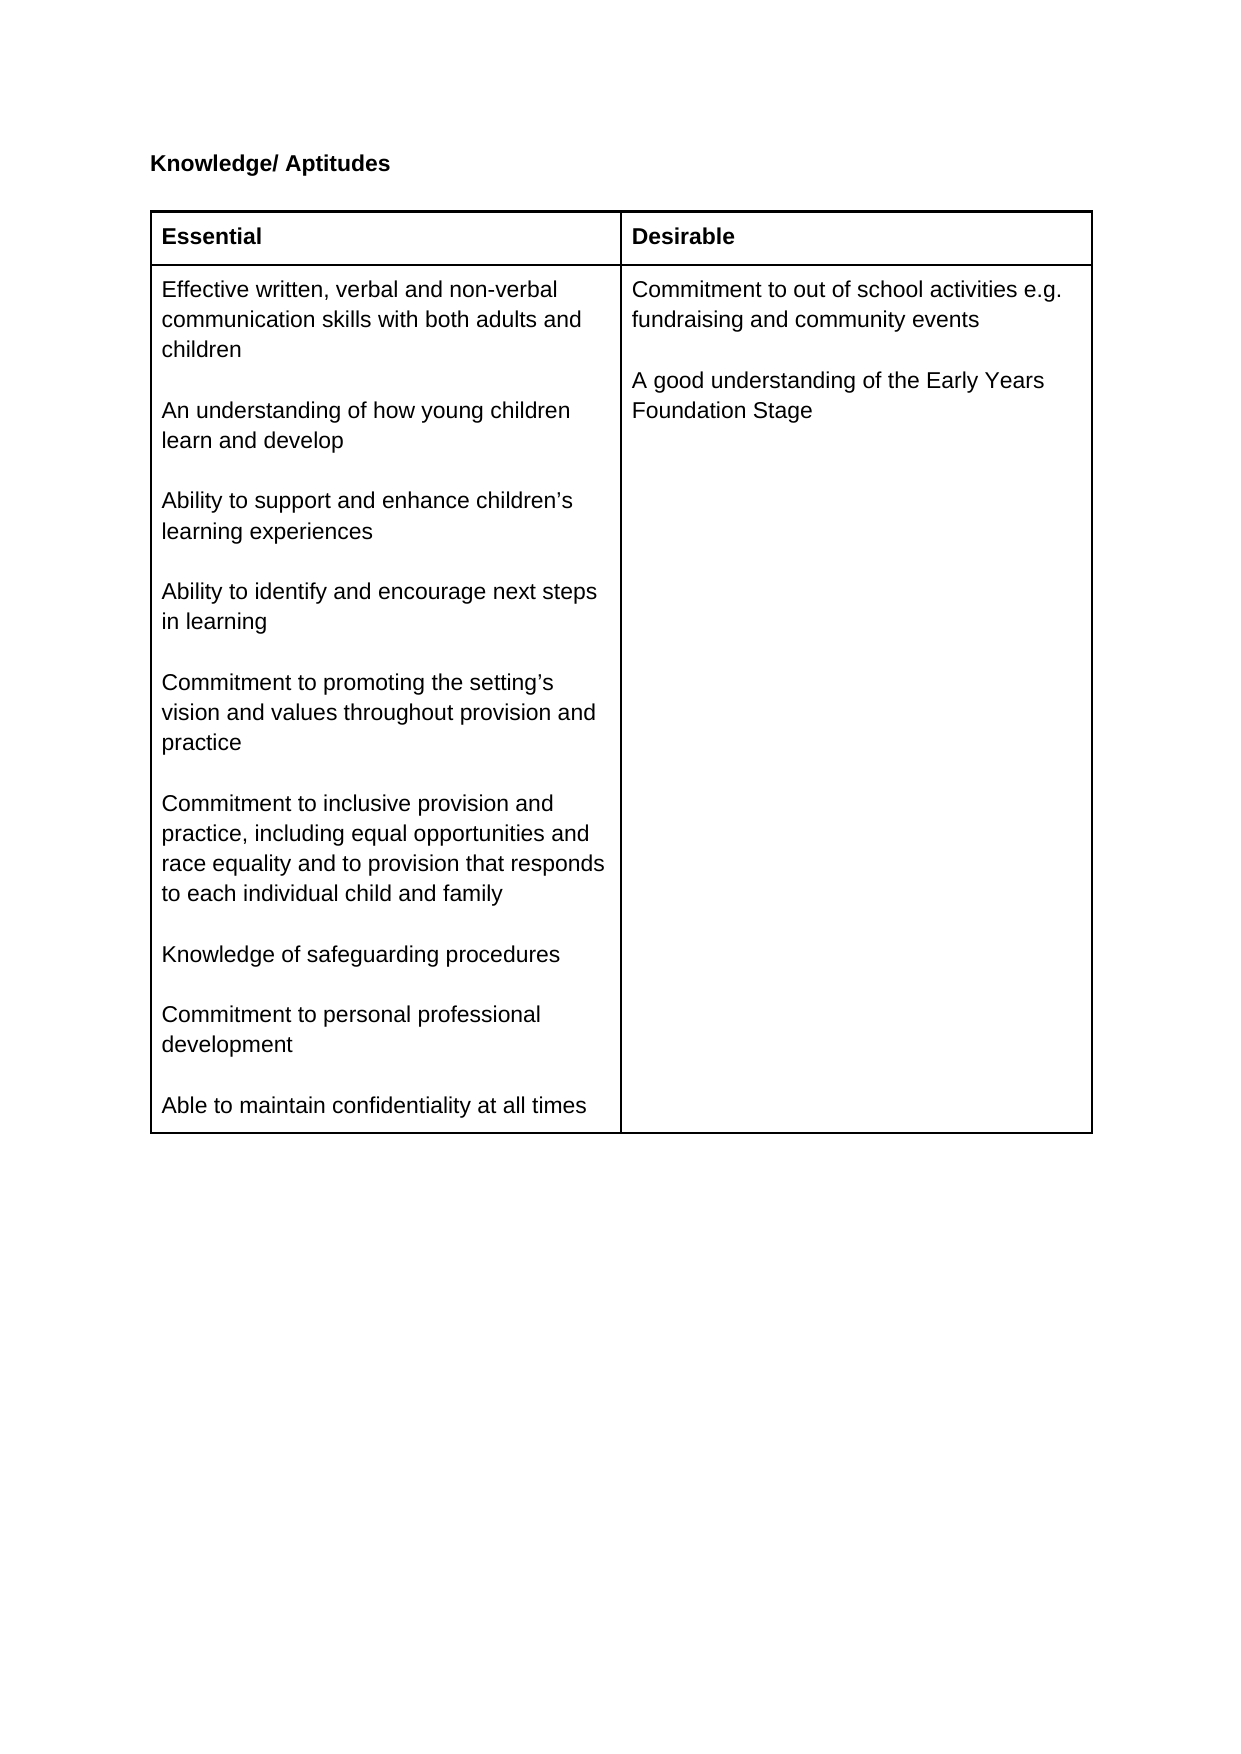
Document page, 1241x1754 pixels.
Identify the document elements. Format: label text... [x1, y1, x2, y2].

text Knowledge/ Aptitudes [150, 150, 1090, 176]
table_header Essential [152, 213, 620, 263]
table_header Desirable [622, 213, 1091, 263]
table_cell Commitment to out of school activities e.g. fundraising and community events A good understanding of the Early Years Foundation Stage [622, 266, 1091, 1132]
table_cell Effective written, verbal and non-verbal communication skills with both adults and children An understanding of how young children learn and develop Ability to support and enhance children’s learning experiences Ability to identify and encourage next steps in learning Commitment to promoting the setting’s vision and values throughout provision and practice Commitment to inclusive provision and practice, including equal opportunities and race equality and to provision that responds to each individual child and family Knowledge of safeguarding procedures Commitment to personal professional development Able to maintain confidentiality at all times [152, 266, 620, 1132]
